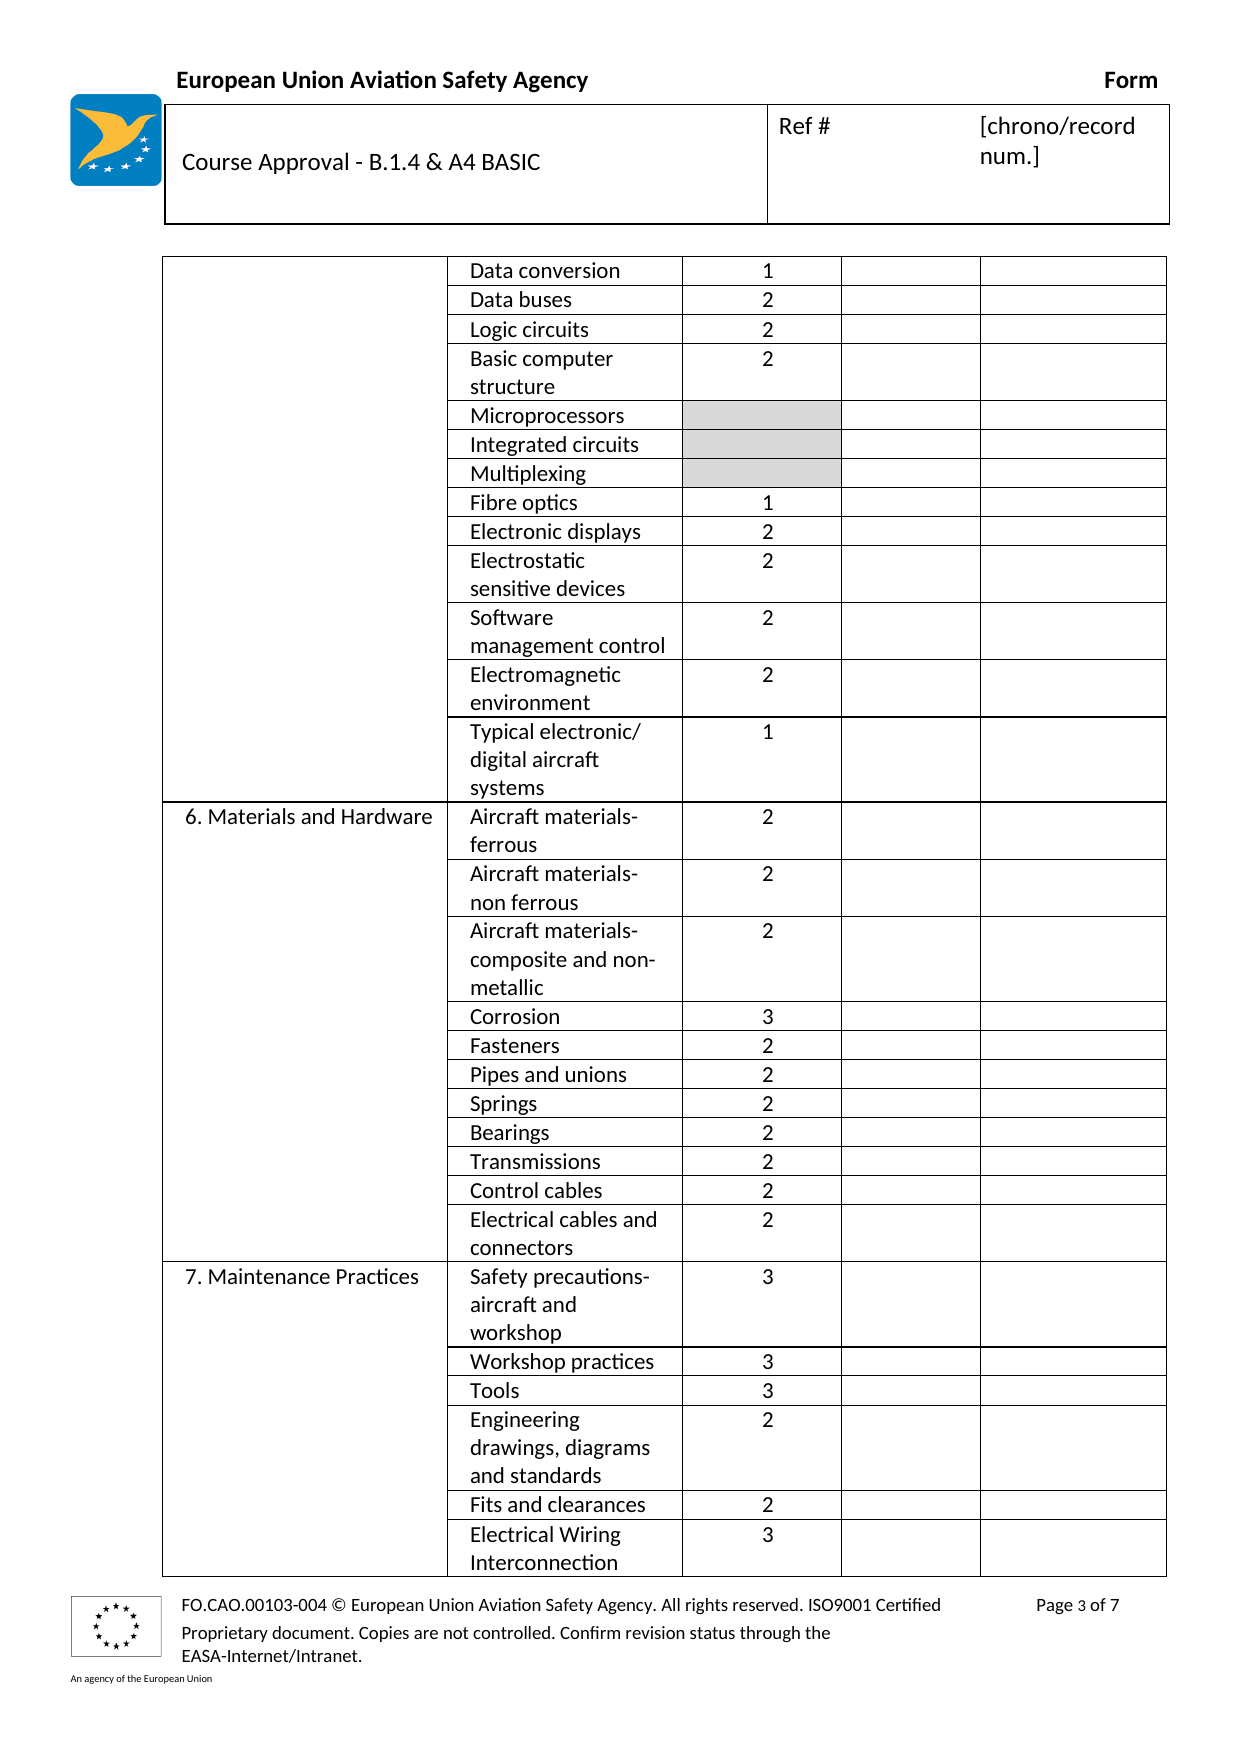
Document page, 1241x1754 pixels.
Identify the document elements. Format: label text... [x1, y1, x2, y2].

table_cell 2 [683, 660, 841, 716]
table_cell 2 [683, 603, 841, 659]
table_cell Transmissions [448, 1147, 682, 1175]
table_cell [981, 1376, 1166, 1404]
table_cell [842, 1262, 980, 1346]
table_cell [842, 1031, 980, 1059]
table_cell [842, 1406, 980, 1489]
table_cell [842, 546, 980, 602]
table_cell Typical electronic/ digital aircraft systems [448, 718, 682, 801]
table_cell 2 [683, 803, 841, 858]
table_cell [842, 1520, 980, 1576]
table_cell Engineering drawings, diagrams and standards [448, 1406, 682, 1489]
table_cell 2 [683, 344, 841, 400]
table_cell 2 [683, 286, 841, 314]
table_cell [981, 315, 1166, 343]
table_cell Software management control [448, 603, 682, 659]
table_cell 2 [683, 1406, 841, 1489]
table_cell [981, 1031, 1166, 1059]
picture [142, 147, 150, 152]
table_cell [981, 1118, 1166, 1146]
table_cell Electrical Wiring Interconnection System (EWIS) [448, 1520, 682, 1576]
table_cell [981, 718, 1166, 801]
table_cell [842, 1118, 980, 1146]
table_cell [981, 1176, 1166, 1204]
table_cell 2 [683, 315, 841, 343]
table_cell [842, 917, 980, 1001]
table_cell [842, 315, 980, 343]
table_cell 2 [683, 860, 841, 916]
table_cell [981, 1406, 1166, 1489]
table_cell [981, 344, 1166, 400]
table_cell Fibre optics [448, 488, 682, 516]
table_cell Basic computer structure [448, 344, 682, 400]
table_cell Springs [448, 1089, 682, 1117]
table_cell [842, 718, 980, 801]
table_cell [842, 860, 980, 916]
table_cell [981, 1060, 1166, 1088]
table_cell [842, 1376, 980, 1404]
picture [70, 1595, 162, 1657]
table_cell Fasteners [448, 1031, 682, 1059]
table_cell [842, 603, 980, 659]
table_cell 3 [683, 1520, 841, 1576]
table_cell 2 [683, 1176, 841, 1204]
table_cell Control cables [448, 1176, 682, 1204]
table_cell [981, 430, 1166, 458]
table_cell [981, 803, 1166, 858]
picture [121, 164, 130, 169]
table_cell Tools [448, 1376, 682, 1404]
table_cell Integrated circuits [448, 430, 682, 458]
table_cell 7. Maintenance Practices [163, 1262, 447, 1576]
table_cell Fits and clearances [448, 1491, 682, 1519]
picture [135, 157, 143, 162]
table_cell 2 [683, 1060, 841, 1088]
table_cell [683, 459, 841, 487]
table_cell Electromagnetic environment [448, 660, 682, 716]
table_cell [842, 803, 980, 858]
table_cell [981, 603, 1166, 659]
table_cell [842, 401, 980, 429]
table_cell Aircraft materials-composite and non-metallic [448, 917, 682, 1001]
table_cell Aircraft materials-non ferrous [448, 860, 682, 916]
table_cell Safety precautions-aircraft and workshop [448, 1262, 682, 1346]
table_cell Pipes and unions [448, 1060, 682, 1088]
table_cell [842, 1147, 980, 1175]
table_cell [842, 1176, 980, 1204]
table_cell 2 [683, 1205, 841, 1261]
table_cell [981, 1520, 1166, 1576]
picture [76, 108, 155, 168]
table_cell [981, 459, 1166, 487]
table_cell [842, 1089, 980, 1117]
table_cell Electrical cables and connectors [448, 1205, 682, 1261]
picture [89, 164, 98, 169]
table_cell [842, 488, 980, 516]
table_cell [981, 660, 1166, 716]
table_cell [842, 257, 980, 284]
table_cell [981, 488, 1166, 516]
table_cell Data buses [448, 286, 682, 314]
table_cell Data conversion [448, 257, 682, 284]
table_cell [683, 430, 841, 458]
table_cell Microprocessors [448, 401, 682, 429]
table_cell 2 [683, 1031, 841, 1059]
table_cell 2 [683, 1147, 841, 1175]
table_cell 3 [683, 1002, 841, 1030]
table_cell [981, 286, 1166, 314]
table_cell 2 [683, 917, 841, 1001]
table_cell Logic circuits [448, 315, 682, 343]
table_cell 2 [683, 1491, 841, 1519]
table_cell 2 [683, 1118, 841, 1146]
table_cell [842, 344, 980, 400]
table_cell Electrostatic sensitive devices [448, 546, 682, 602]
table_cell Electronic displays [448, 517, 682, 545]
table_cell 6. Materials and Hardware [163, 803, 447, 1261]
table_cell Workshop practices [448, 1348, 682, 1375]
table_cell Aircraft materials-ferrous [448, 803, 682, 858]
table_cell [842, 660, 980, 716]
table_cell [981, 1147, 1166, 1175]
table_cell [842, 517, 980, 545]
table_cell 2 [683, 1089, 841, 1117]
table_cell [981, 1205, 1166, 1261]
table_cell [981, 1348, 1166, 1375]
table_cell [981, 1491, 1166, 1519]
table_cell [981, 1002, 1166, 1030]
table_cell [842, 459, 980, 487]
table_cell 1 [683, 257, 841, 284]
table_cell 2 [683, 546, 841, 602]
table_cell 2 [683, 517, 841, 545]
table_cell Multiplexing [448, 459, 682, 487]
table_cell 3 [683, 1262, 841, 1346]
table_cell Corrosion [448, 1002, 682, 1030]
table_cell [683, 401, 841, 429]
table_cell [981, 546, 1166, 602]
table_cell [842, 286, 980, 314]
picture [140, 137, 148, 142]
table_cell 1 [683, 488, 841, 516]
table_cell [981, 1089, 1166, 1117]
table_cell [842, 1205, 980, 1261]
table_cell 3 [683, 1376, 841, 1404]
table_cell [842, 1002, 980, 1030]
table_cell Bearings [448, 1118, 682, 1146]
table_cell 1 [683, 718, 841, 801]
table_cell [842, 430, 980, 458]
table_cell [842, 1348, 980, 1375]
table_cell [842, 1491, 980, 1519]
table_cell [842, 1060, 980, 1088]
table_cell 3 [683, 1348, 841, 1375]
table_cell [981, 257, 1166, 284]
table_cell [981, 860, 1166, 916]
table_cell [981, 401, 1166, 429]
table_cell [981, 517, 1166, 545]
table_cell [981, 1262, 1166, 1346]
table_cell [981, 917, 1166, 1001]
